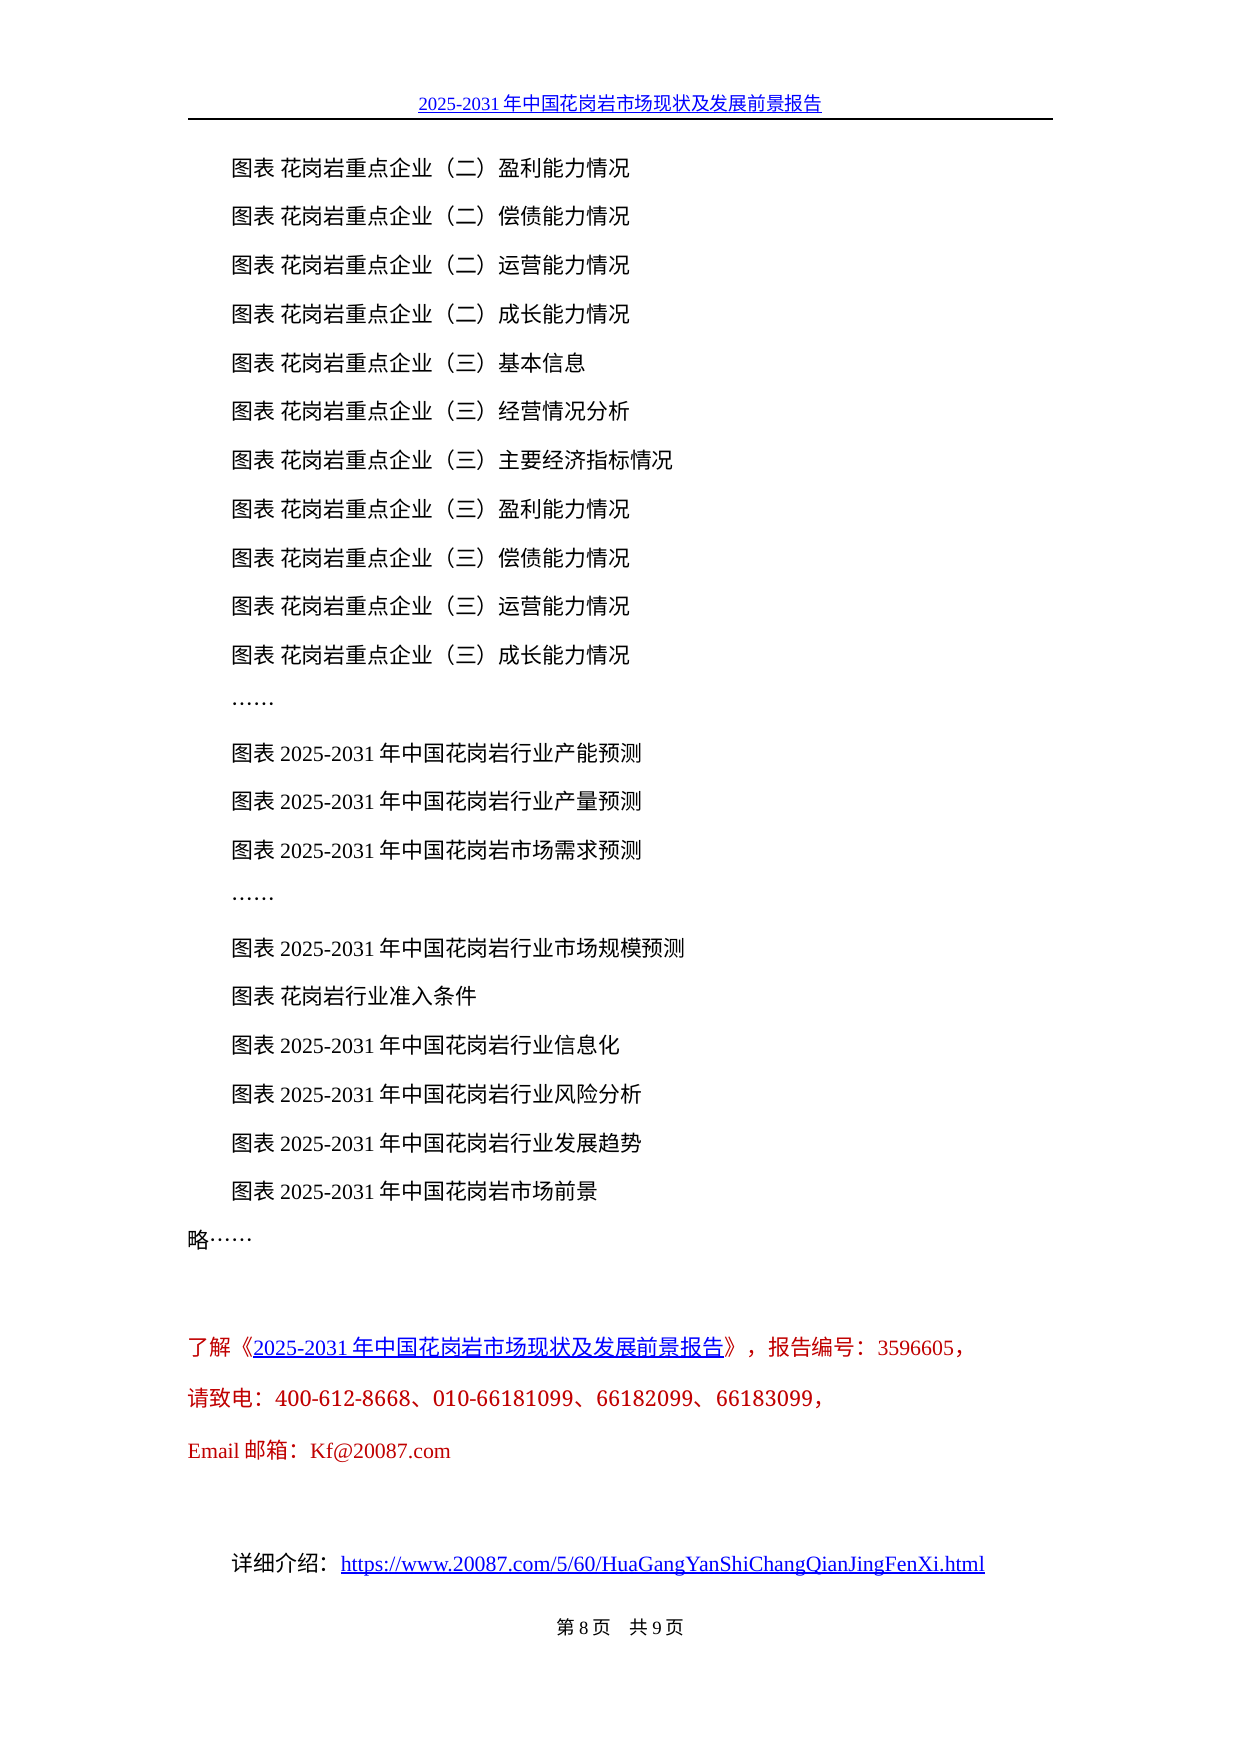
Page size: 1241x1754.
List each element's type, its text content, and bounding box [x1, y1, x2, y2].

text Email邮箱：Kf@20087.com [187, 1432, 1053, 1465]
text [187, 150, 1053, 1255]
text 详细介绍：https://www.20087.com/5/60/HuaGangYanShiChangQianJingFenXi.html [187, 1545, 1053, 1578]
text 了解《2025-2031年中国花岗岩市场现状及发展前景报告》，报告编号：3596605， [187, 1329, 1053, 1362]
text 请致电：400-612-8668、010-66181099、66182099、66183099， [187, 1381, 1053, 1413]
